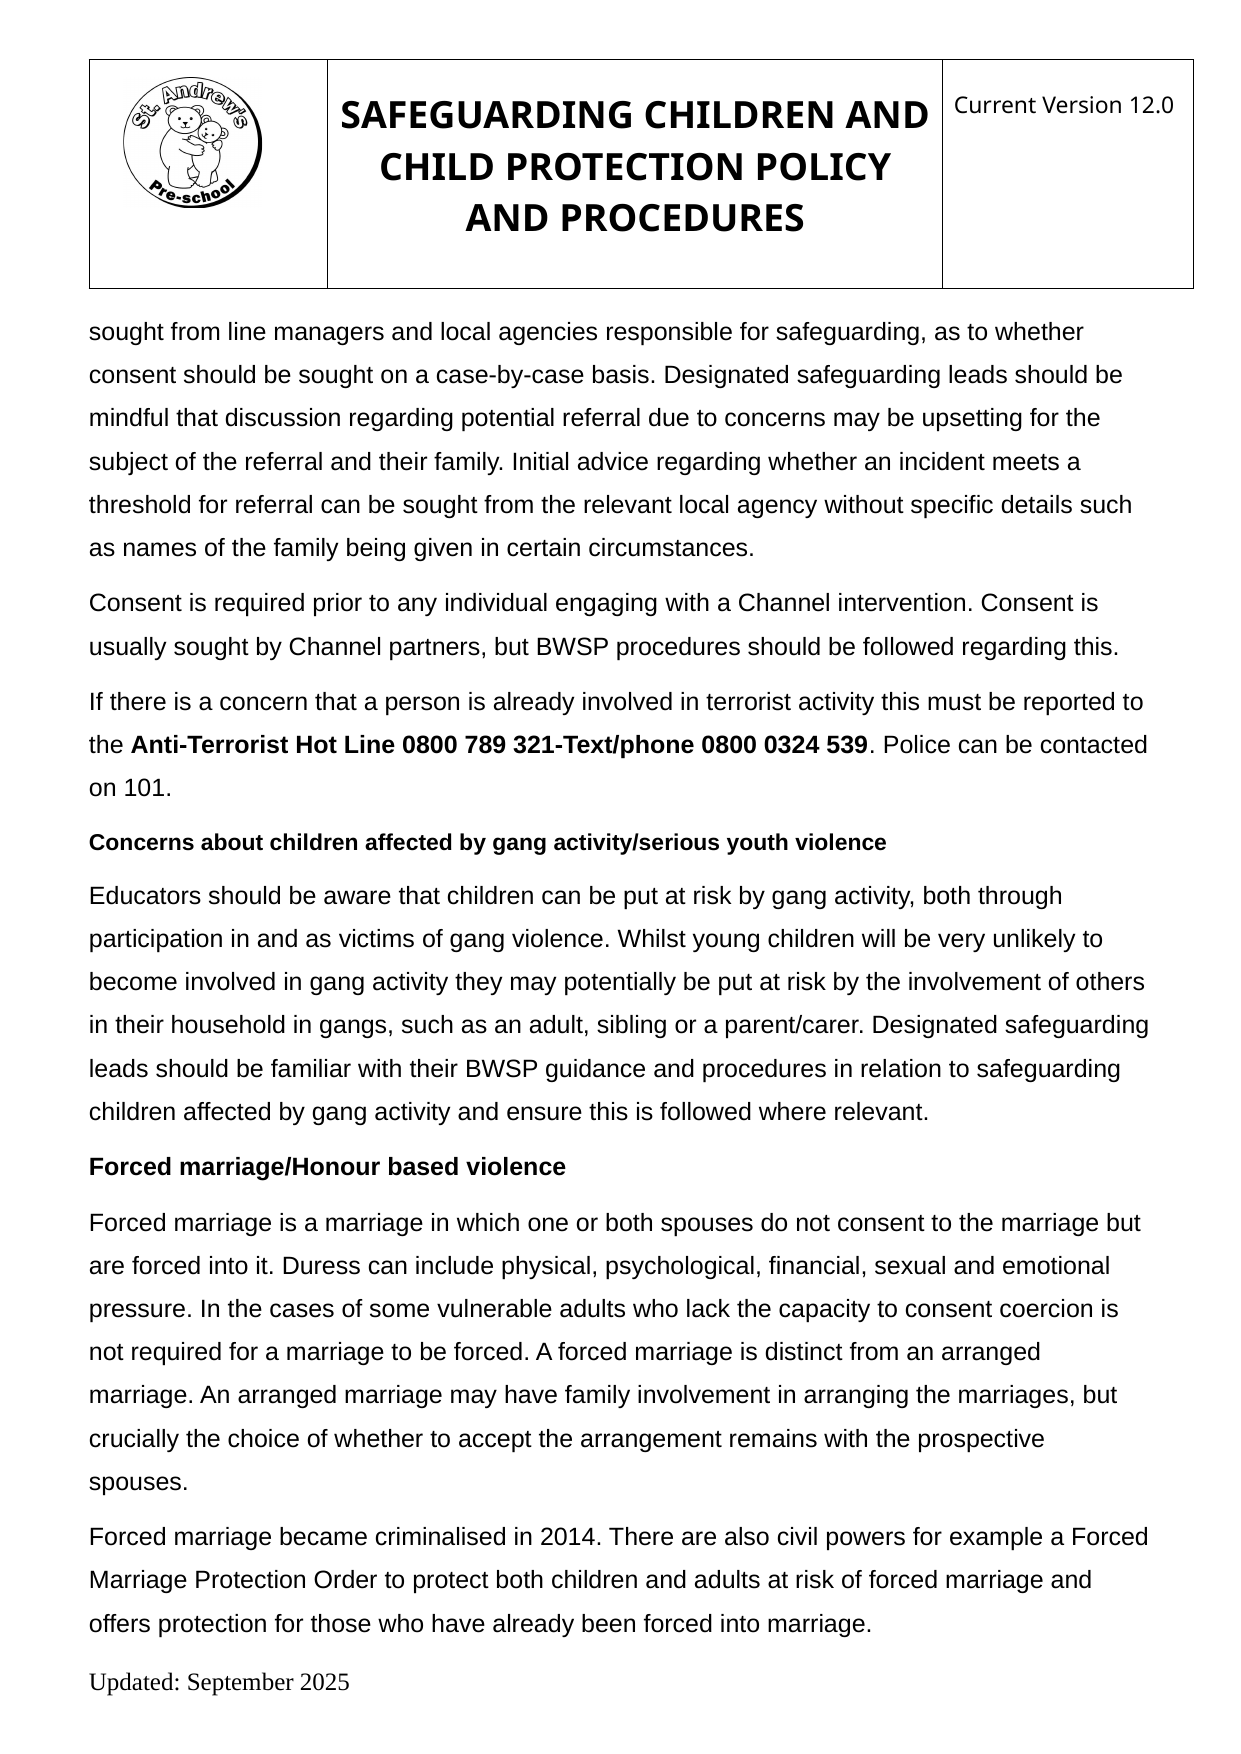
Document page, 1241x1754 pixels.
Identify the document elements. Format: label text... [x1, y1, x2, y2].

text Forced marriage is a marriage in which one or both spouses do not consent to the marriage but are forced into it. Duress can include physical, psychological, financial, sexual and emotional pressure. In the cases of some vulnerable adults who lack the capacity to consent coercion is not required for a marriage to be forced. A forced marriage is distinct from an arranged marriage. An arranged marriage may have family involvement in arranging the marriages, but crucially the choice of whether to accept the arrangement remains with the prospective spouses. [89, 1208, 1152, 1495]
text Educators should be aware that children can be put at risk by gang activity, both through participation in and as victims of gang violence. Whilst young children will be very unlikely to become involved in gang activity they may potentially be put at risk by the involvement of others in their household in gangs, such as an adult, sibling or a parent/carer. Designated safeguarding leads should be familiar with their BWSP guidance and procedures in relation to safeguarding children affected by gang activity and ensure this is followed where relevant. [89, 881, 1152, 1125]
text Forced marriage/Honour based violence [89, 1152, 1152, 1181]
text If there is a concern that a person is already involved in terrorist activity this must be reported to the Anti-Terrorist Hot Line 0800 789 321-Text/phone 0800 0324 539. Police can be contacted on 101. [89, 687, 1152, 802]
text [89, 317, 1152, 562]
text Consent is required prior to any individual engaging with a Channel intervention. Consent is usually sought by Channel partners, but BWSP procedures should be followed regarding this. [89, 588, 1152, 660]
list Concerns about children affected by gang activity/serious youth violence [89, 829, 1152, 855]
text Forced marriage became criminalised in 2014. There are also civil powers for example a Forced Marriage Protection Order to protect both children and adults at risk of forced marriage and offers protection for those who have already been forced into marriage. [89, 1522, 1152, 1637]
